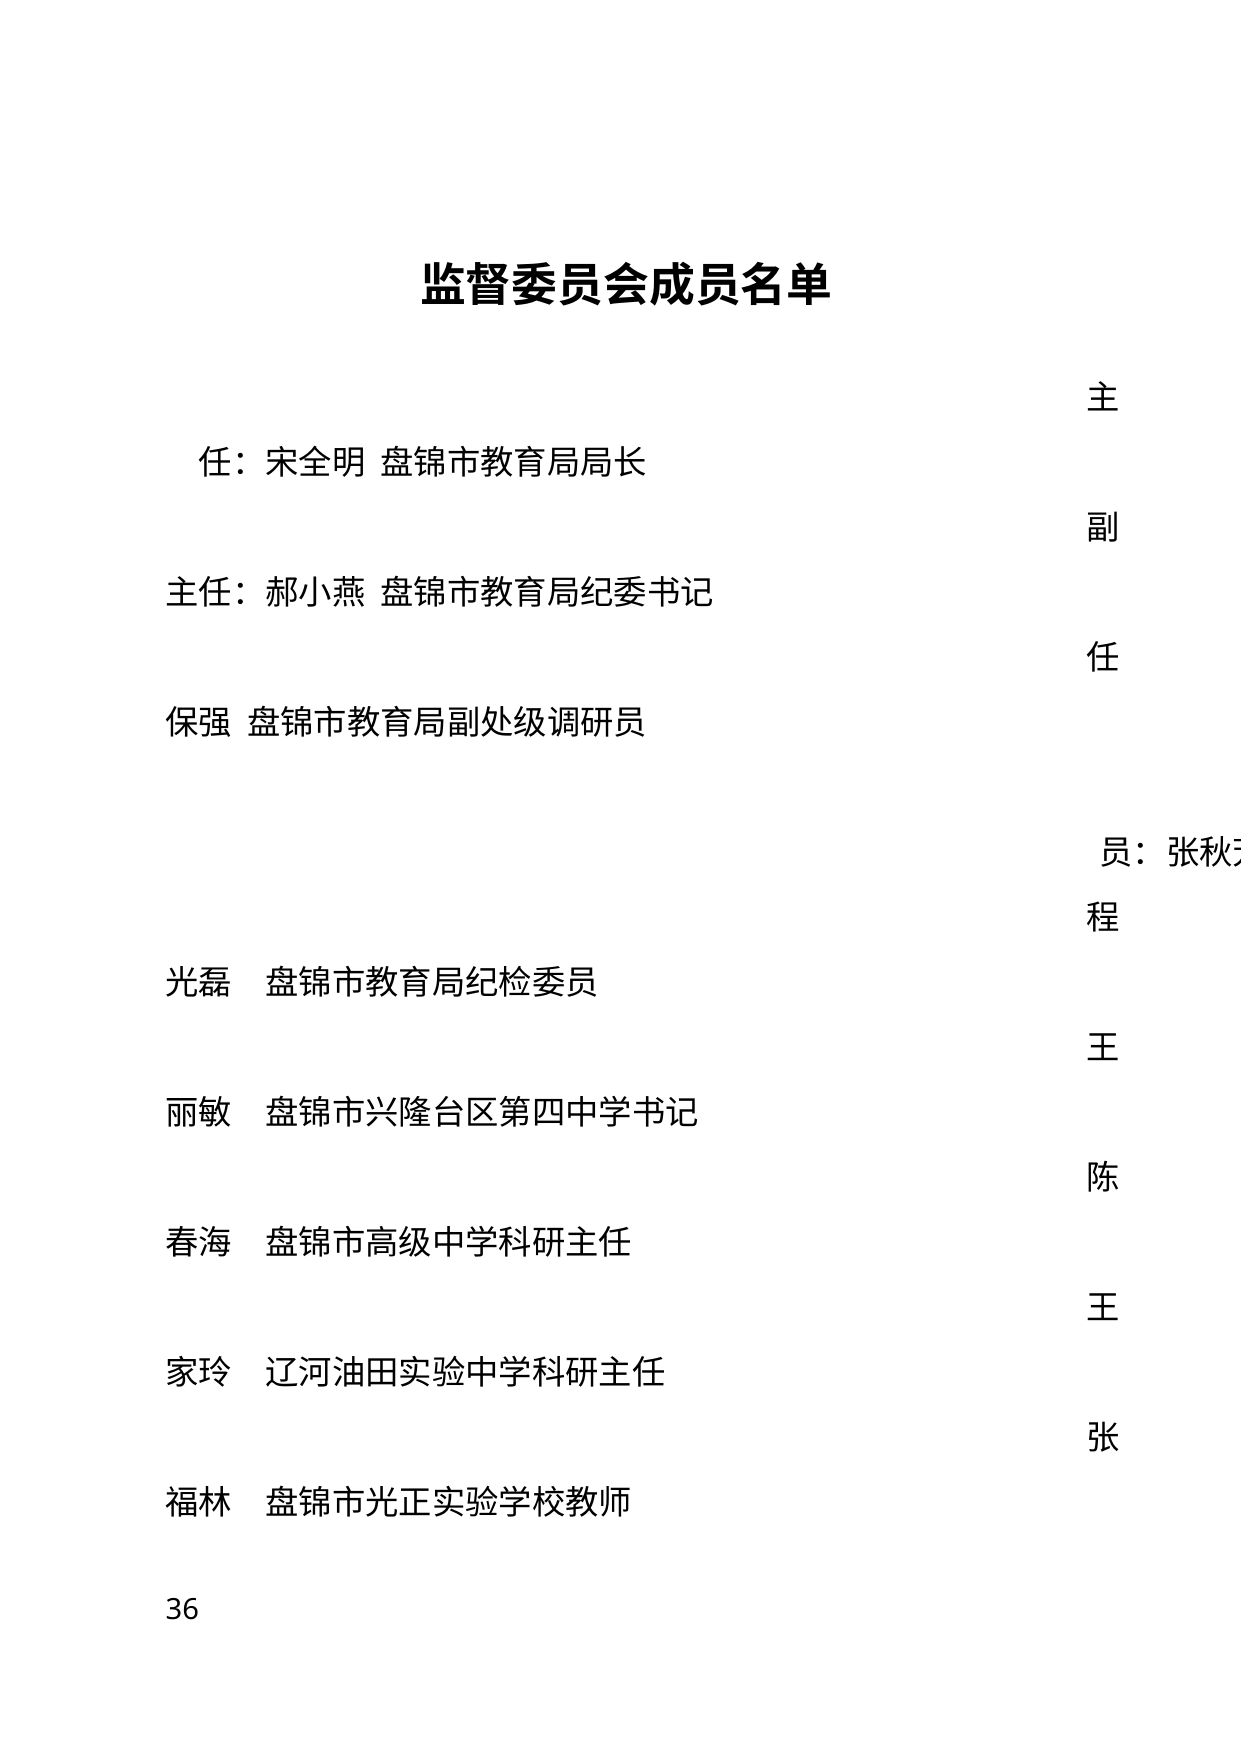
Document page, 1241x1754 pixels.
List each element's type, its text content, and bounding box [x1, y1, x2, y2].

text 监督委员会成员名单 [165, 233, 1087, 330]
text 副主任：郝小燕 盘锦市教育局纪委书记 [165, 493, 1087, 623]
text 成 员：张秋芳 盘锦市经济技术学校办公室主任、鼎信商业分校校长 [1084, 753, 1240, 883]
text 张福林 盘锦市光正实验学校教师 [165, 1403, 1087, 1533]
text 陈春海 盘锦市高级中学科研主任 [165, 1143, 1087, 1273]
text 王丽敏 盘锦市兴隆台区第四中学书记 [165, 1013, 1087, 1143]
text 王家玲 辽河油田实验中学科研主任 [165, 1273, 1087, 1403]
text 程光磊 盘锦市教育局纪检委员 [165, 883, 1087, 1013]
text 任保强 盘锦市教育局副处级调研员 [165, 623, 1087, 753]
text 主 任：宋全明 盘锦市教育局局长 [165, 363, 1087, 493]
